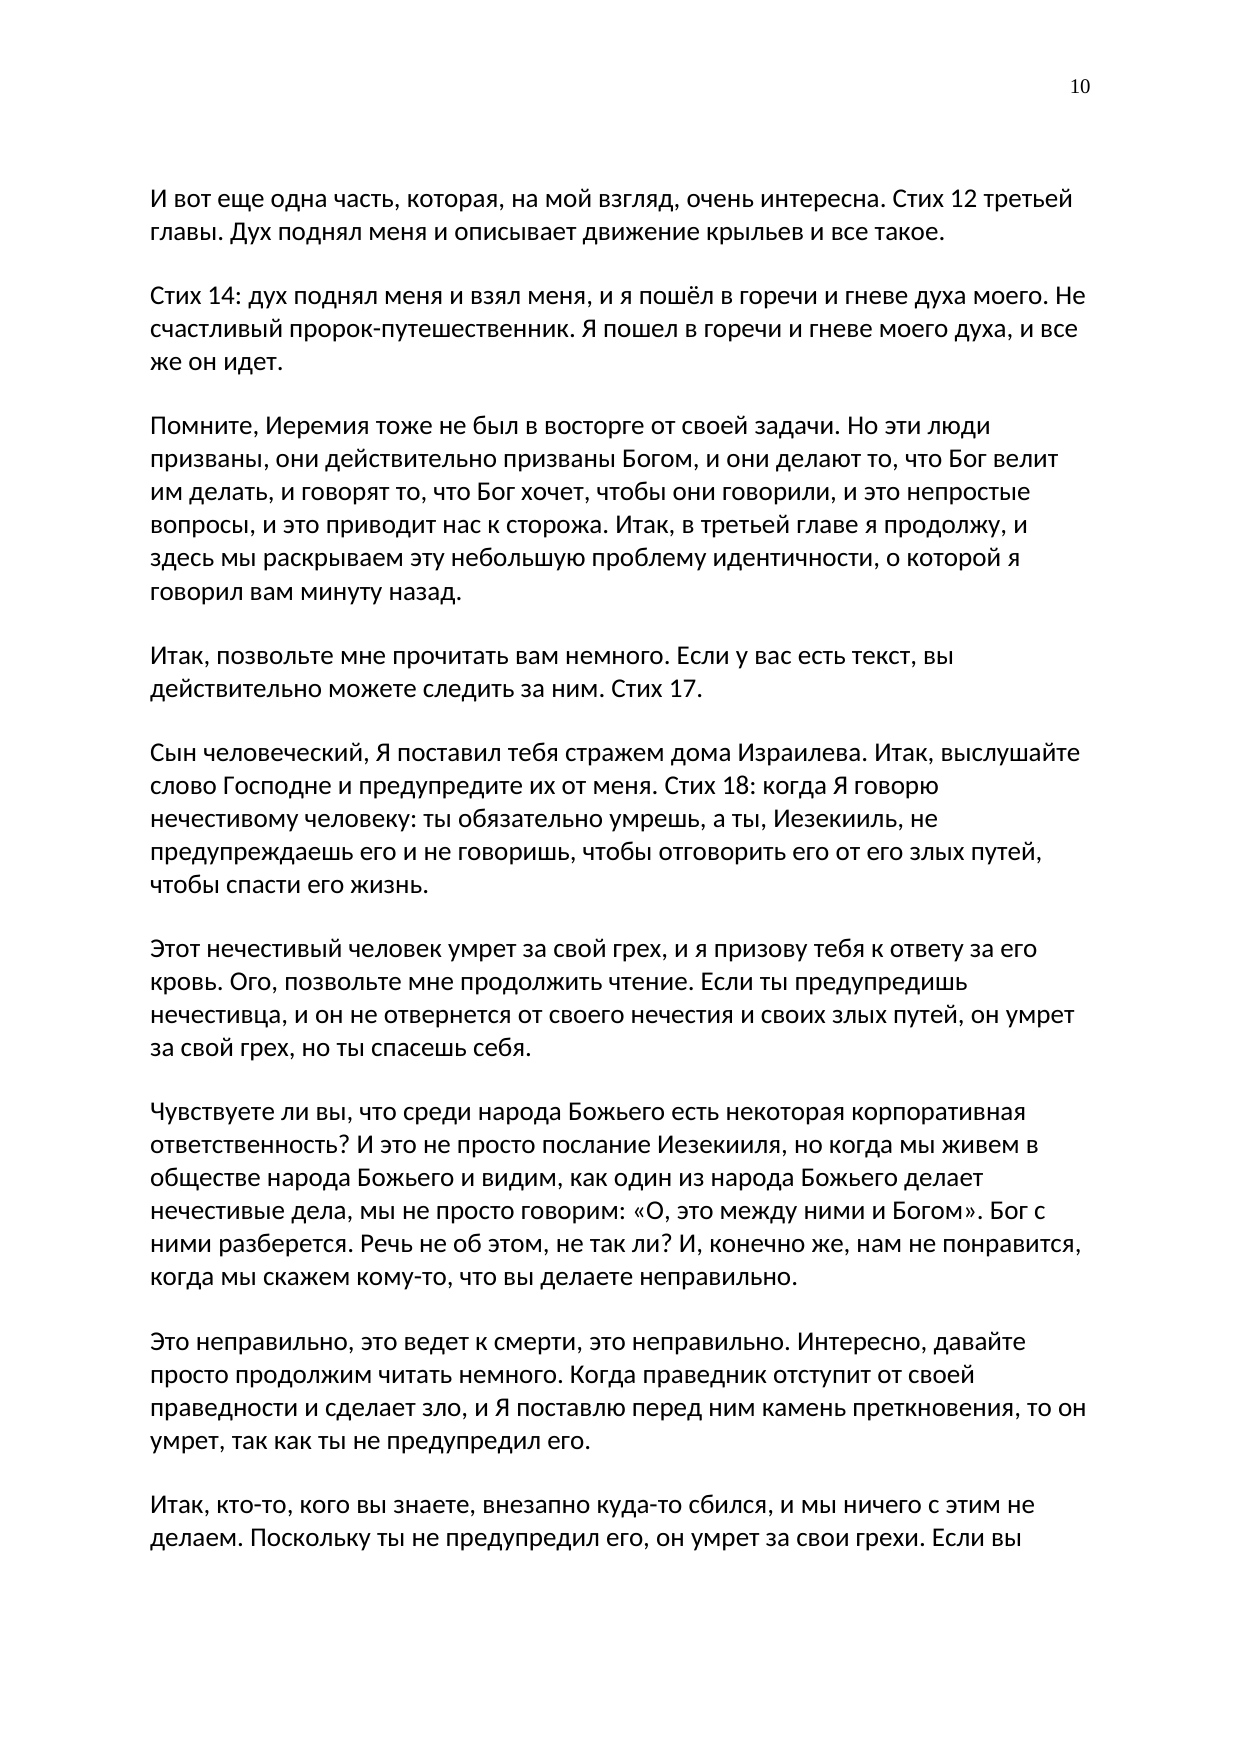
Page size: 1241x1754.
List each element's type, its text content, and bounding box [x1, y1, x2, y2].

text Чувствуете ли вы, что среди народа Божьего есть некоторая корпоративная ответственность? И это не просто послание Иезекииля, но когда мы живем в обществе народа Божьего и видим, как один из народа Божьего делает нечестивые дела, мы не просто говорим: «О, это между ними и Богом». Бог с ними разберется. Речь не об этом, не так ли? И, конечно же, нам не понравится, когда мы скажем кому-то, что вы делаете неправильно. [150, 1094, 1090, 1293]
text Этот нечестивый человек умрет за свой грех, и я призову тебя к ответу за его кровь. Ого, позвольте мне продолжить чтение. Если ты предупредишь нечестивца, и он не отвернется от своего нечестия и своих злых путей, он умрет за свой грех, но ты спасешь себя. [150, 931, 1090, 1063]
text Это неправильно, это ведет к смерти, это неправильно. Интересно, давайте просто продолжим читать немного. Когда праведник отступит от своей праведности и сделает зло, и Я поставлю перед ним камень преткновения, то он умрет, так как ты не предупредил его. [150, 1324, 1090, 1456]
text Итак, позвольте мне прочитать вам немного. Если у вас есть текст, вы действительно можете следить за ним. Стих 17. [150, 638, 1090, 704]
text И вот еще одна часть, которая, на мой взгляд, очень интересна. Стих 12 третьей главы. Дух поднял меня и описывает движение крыльев и все такое. [150, 181, 1090, 247]
text Помните, Иеремия тоже не был в восторге от своей задачи. Но эти люди призваны, они действительно призваны Богом, и они делают то, что Бог велит им делать, и говорят то, что Бог хочет, чтобы они говорили, и это непростые вопросы, и это приводит нас к сторожа. Итак, в третьей главе я продолжу, и здесь мы раскрываем эту небольшую проблему идентичности, о которой я говорил вам минуту назад. [150, 408, 1090, 607]
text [150, 1487, 1090, 1553]
text Сын человеческий, Я поставил тебя стражем дома Израилева. Итак, выслушайте слово Господне и предупредите их от меня. Стих 18: когда Я говорю нечестивому человеку: ты обязательно умрешь, а ты, Иезекииль, не предупреждаешь его и не говоришь, чтобы отговорить его от его злых путей, чтобы спасти его жизнь. [150, 735, 1090, 900]
text Стих 14: дух поднял меня и взял меня, и я пошёл в горечи и гневе духа моего. Не счастливый пророк-путешественник. Я пошел в горечи и гневе моего духа, и все же он идет. [150, 278, 1090, 377]
